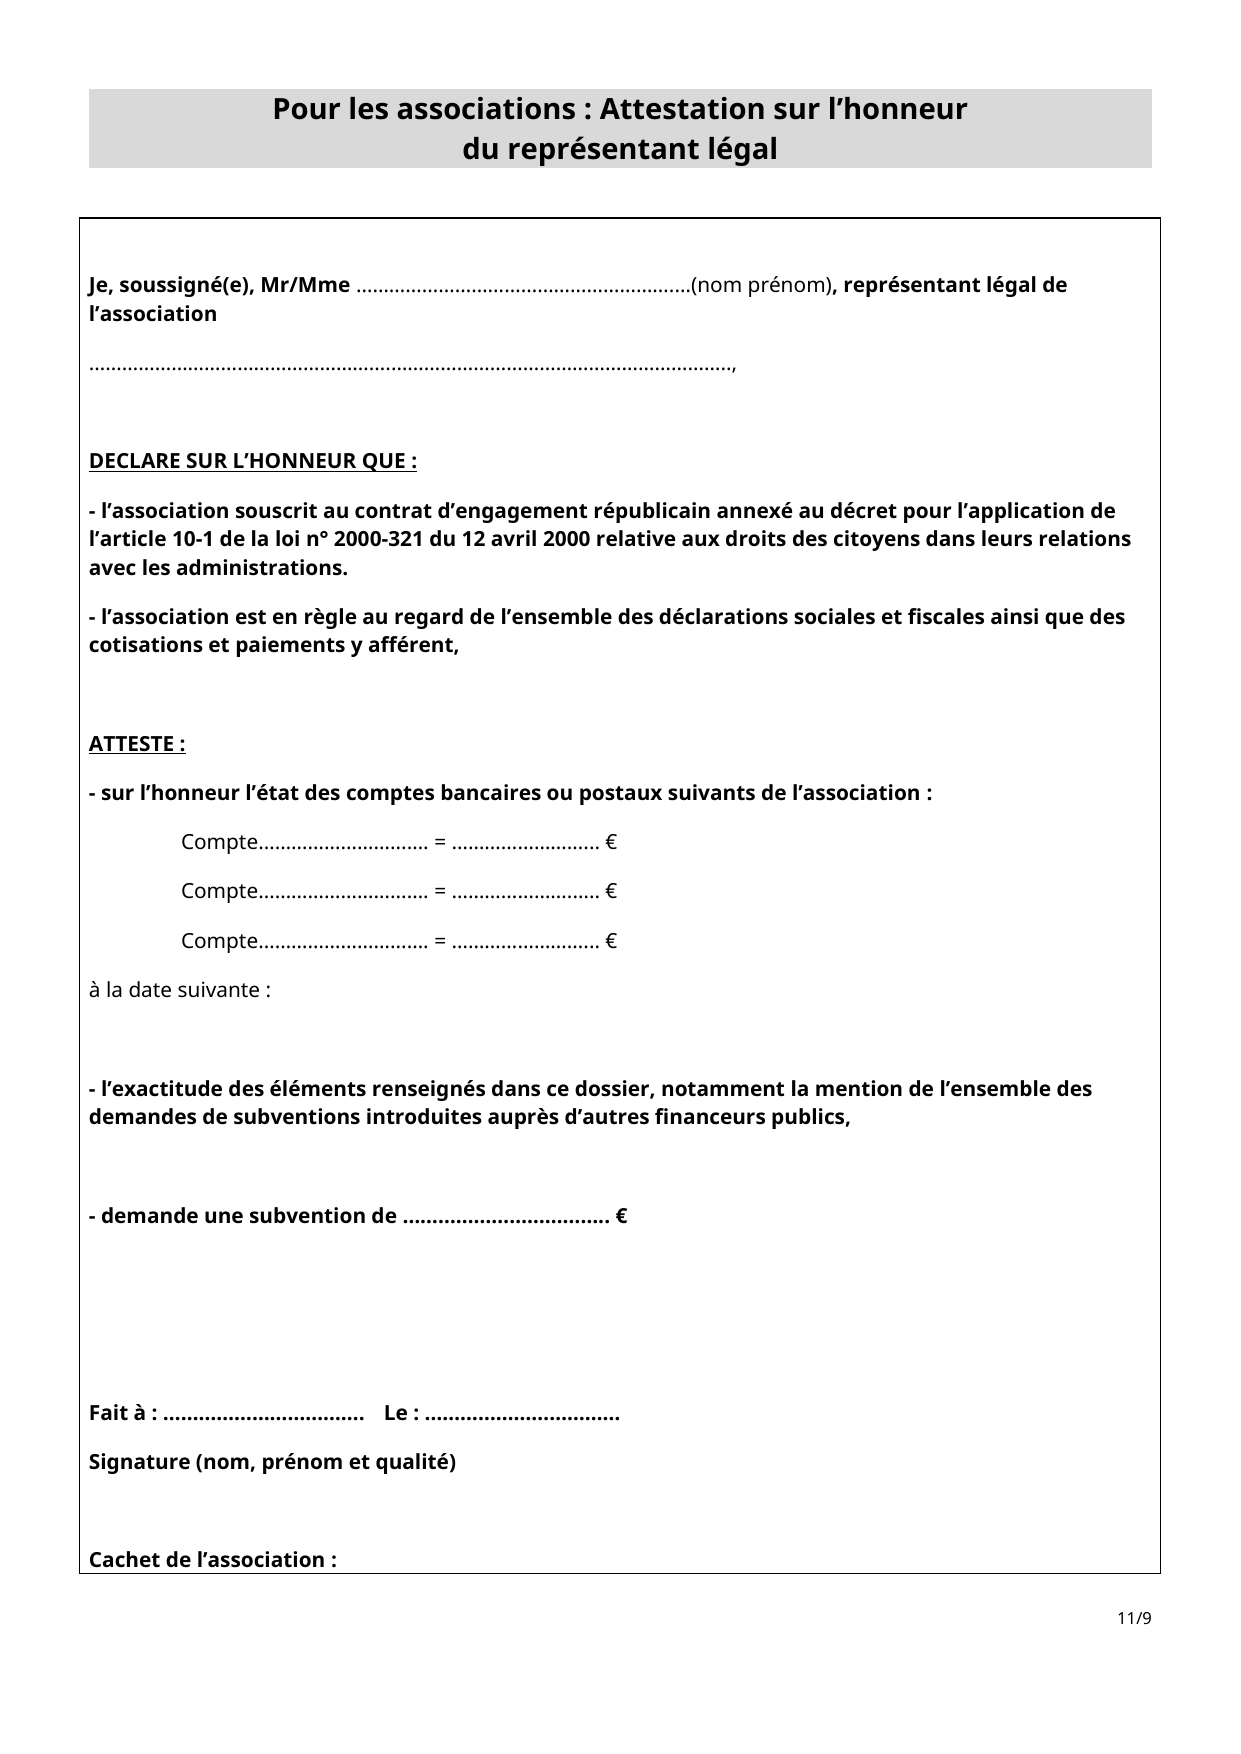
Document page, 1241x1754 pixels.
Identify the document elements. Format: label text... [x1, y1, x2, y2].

text ……………………………………………….…………………………………………………….., [80, 344, 1160, 376]
text Signature (nom, prénom et qualité) [80, 1443, 1160, 1476]
text - l’exactitude des éléments renseignés dans ce dossier, notamment la mention de l’ensemble des demandes de subventions introduites auprès d’autres financeurs publics, [80, 1070, 1160, 1131]
text DECLARE SUR L’HONNEUR QUE : [80, 443, 1160, 475]
text - sur l’honneur l’état des comptes bancaires ou postaux suivants de l’association : [80, 774, 1160, 807]
text du représentant légal [89, 128, 1152, 168]
text Compte……………………...…. = ……………………... € [80, 824, 1160, 856]
text Fait à : ……………………………. Le : …………………………… [80, 1394, 1160, 1426]
text Pour les associations : Attestation sur l’honneur [89, 89, 1152, 128]
text - l’association souscrit au contrat d’engagement républicain annexé au décret pour l’application de l’article 10-1 de la loi n° 2000-321 du 12 avril 2000 relative aux droits des citoyens dans leurs relations avec les administrations. [80, 492, 1160, 581]
text Compte……………………...…. = ………………….….. € [80, 873, 1160, 905]
text Cachet de l’association : [80, 1542, 1160, 1573]
text - demande une subvention de …………………………….. € [80, 1197, 1160, 1229]
text Compte……………………...…. = ……………………... € [80, 922, 1160, 954]
text Je, soussigné(e), Mr/Mme ………………………………………………….…(nom prénom), représentant légal de l’association [80, 267, 1160, 327]
text à la date suivante : [80, 972, 1160, 1004]
text ATTESTE : [80, 725, 1160, 757]
text - l’association est en règle au regard de l’ensemble des déclarations sociales et fiscales ainsi que des cotisations et paiements y afférent, [80, 598, 1160, 659]
